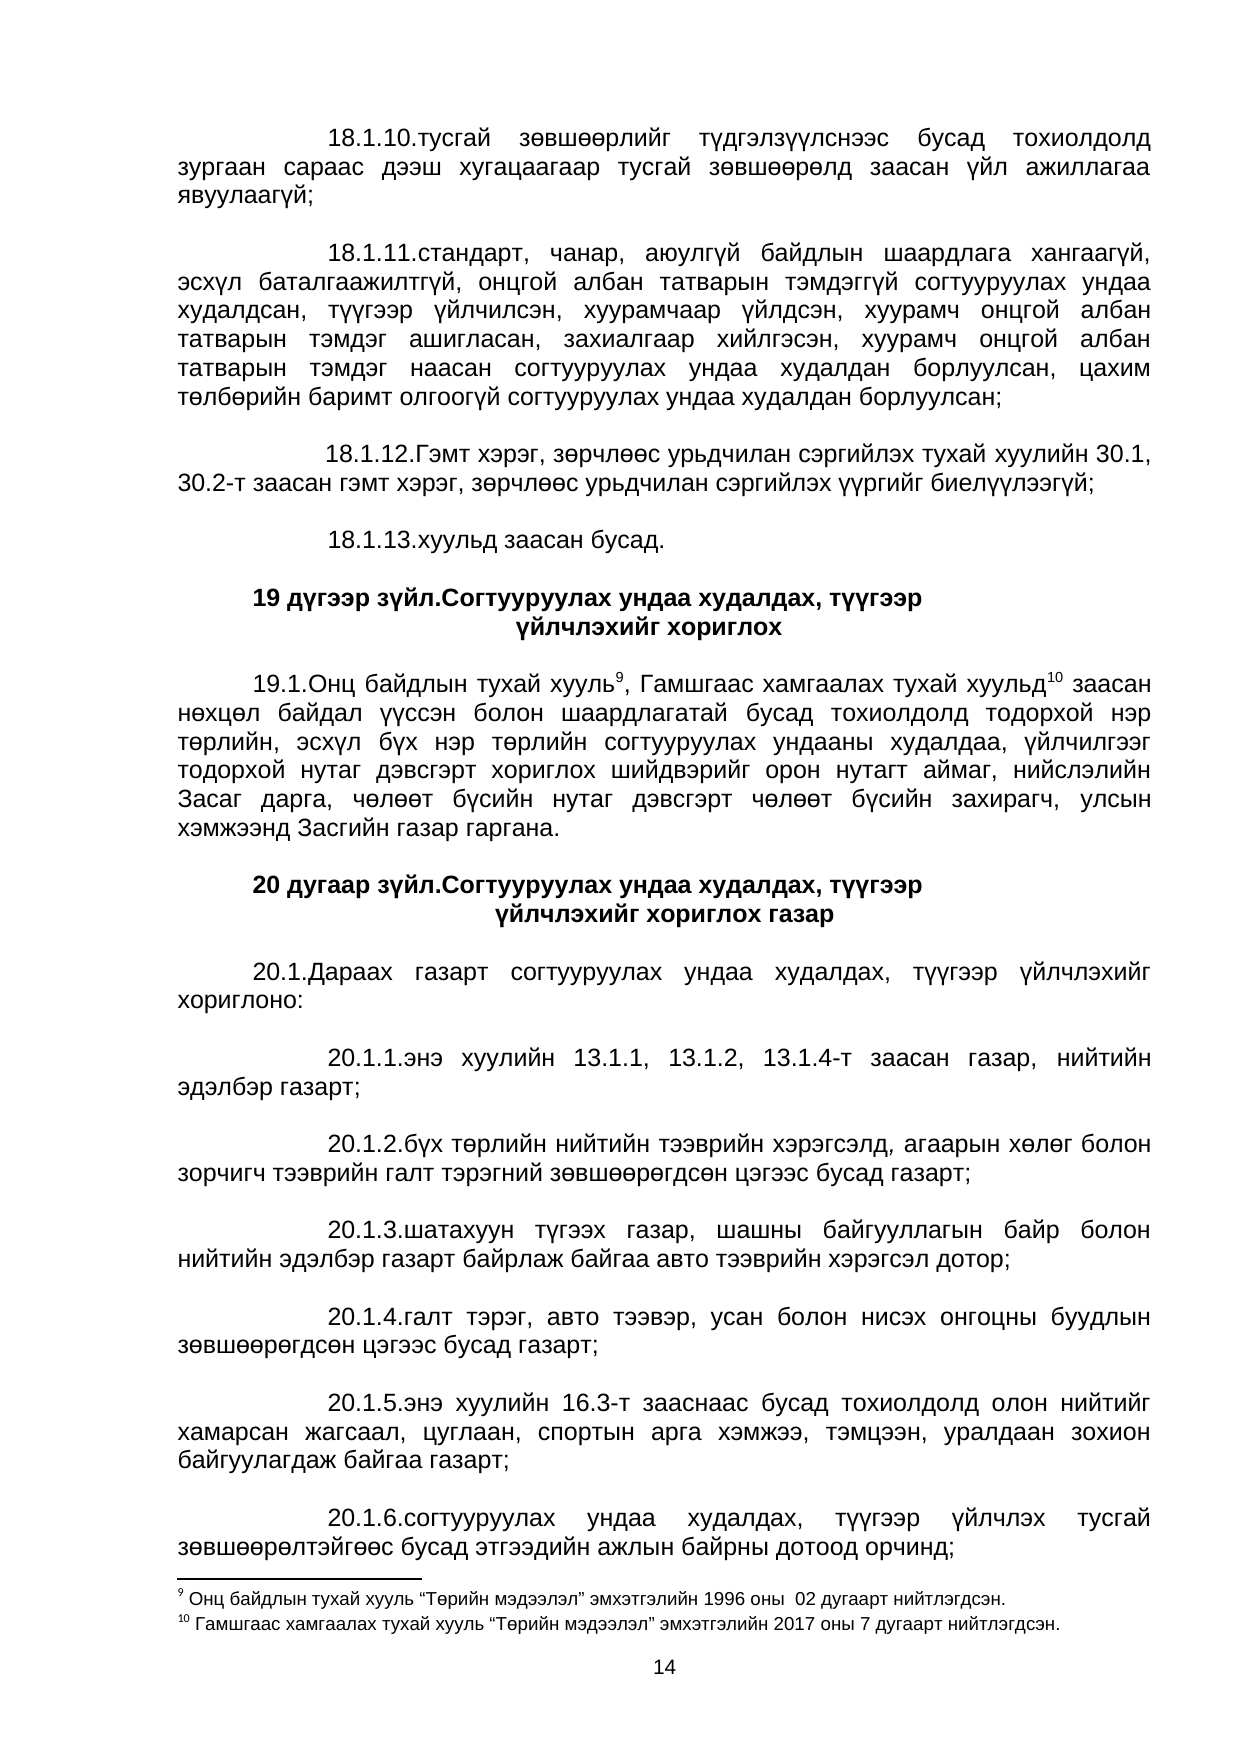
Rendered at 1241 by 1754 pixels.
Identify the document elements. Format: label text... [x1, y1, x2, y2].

text 18.1.12.Гэмт хэрэг, зөрчлөөс урьдчилан сэргийлэх тухай хуулийн 30.1, 30.2-т заасан гэмт хэрэг, зөрчлөөс урьдчилан сэргийлэх үүргийг биелүүлээгүй; [177, 439, 1152, 497]
text 18.1.10.тусгай зөвшөөрлийг түдгэлзүүлснээс бусад тохиолдолд зургаан сараас дээш хугацаагаар тусгай зөвшөөрөлд заасан үйл ажиллагаа явуулаагүй; [177, 123, 1152, 209]
text үйлчлэхийг хориглох [177, 612, 1152, 640]
text 20.1.2.бүх төрлийн нийтийн тээврийн хэрэгсэлд, агаарын хөлөг болон зорчигч тээврийн галт тэрэгний зөвшөөрөгдсөн цэгээс бусад газарт; [177, 1129, 1152, 1187]
text 18.1.13.хуульд заасан бусад. [177, 525, 1152, 554]
text 20.1.4.галт тэрэг, авто тээвэр, усан болон нисэх онгоцны буудлын зөвшөөрөгдсөн цэгээс бусад газарт; [177, 1302, 1152, 1359]
text үйлчлэхийг хориглох газар [177, 899, 1152, 928]
text 20.1.Дараах газарт согтууруулах ундаа худалдах, түүгээр үйлчлэхийг хориглоно: [177, 957, 1152, 1014]
text 20.1.3.шатахуун түгээх газар, шашны байгууллагын байр болон нийтийн эдэлбэр газарт байрлаж байгаа авто тээврийн хэрэгсэл дотор; [177, 1215, 1152, 1273]
text 20.1.6.согтууруулах ундаа худалдах, түүгээр үйлчлэх тусгай зөвшөөрөлтэйгөөс бусад этгээдийн ажлын байрны дотоод орчинд; [177, 1503, 1152, 1560]
text 20 дугаар зүйл.Согтууруулах ундаа худалдах, түүгээр [177, 870, 1152, 899]
text 20.1.5.энэ хуулийн 16.3-т зааснаас бусад тохиолдолд олон нийтийг хамарсан жагсаал, цуглаан, спортын арга хэмжээ, тэмцээн, уралдаан зохион байгуулагдаж байгаа газарт; [177, 1388, 1152, 1474]
text 19 дүгээр зүйл.Согтууруулах ундаа худалдах, түүгээр [177, 583, 1152, 612]
text 18.1.11.стандарт, чанар, аюулгүй байдлын шаардлага хангаагүй, эсхүл баталгаажилтгүй, онцгой албан татварын тэмдэггүй согтууруулах ундаа худалдсан, түүгээр үйлчилсэн, хуурамчаар үйлдсэн, хуурамч онцгой албан татварын тэмдэг ашигласан, захиалгаар хийлгэсэн, хуурамч онцгой албан татварын тэмдэг наасан согтууруулах ундаа худалдан борлуулсан, цахим төлбөрийн баримт олгоогүй согтууруулах ундаа худалдан борлуулсан; [177, 238, 1152, 410]
text 19.1.Онц байдлын тухай хууль, Гамшгаас хамгаалах тухай хуульд заасан нөхцөл байдал үүссэн болон шаардлагатай бусад тохиолдолд тодорхой нэр төрлийн, эсхүл бүх нэр төрлийн согтууруулах ундааны худалдаа, үйлчилгээг тодорхой нутаг дэвсгэрт хориглох шийдвэрийг орон нутагт аймаг, нийслэлийн Засаг дарга, чөлөөт бүсийн нутаг дэвсгэрт чөлөөт бүсийн захирагч, улсын хэмжээнд Засгийн газар гаргана. [177, 669, 1152, 842]
text 20.1.1.энэ хуулийн 13.1.1, 13.1.2, 13.1.4-т заасан газар, нийтийн эдэлбэр газарт; [177, 1043, 1152, 1100]
